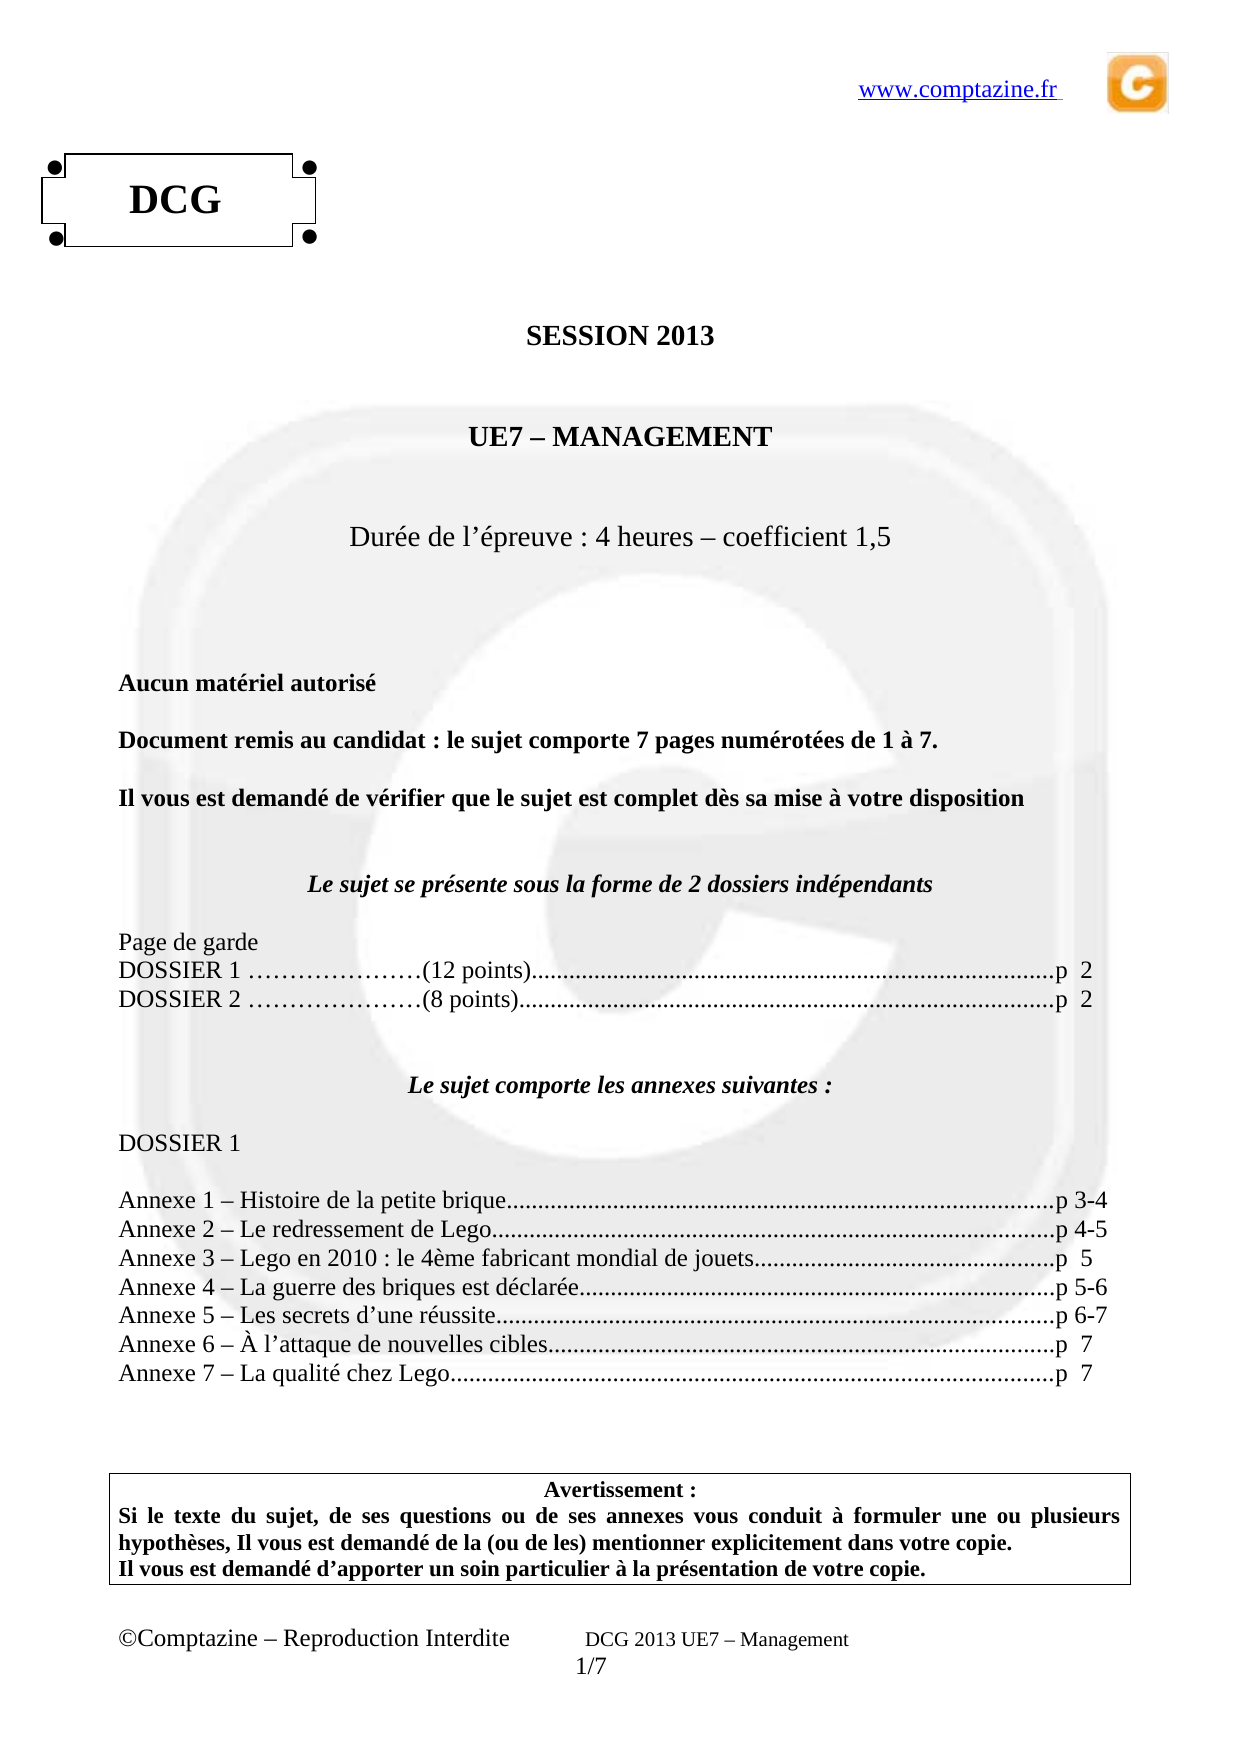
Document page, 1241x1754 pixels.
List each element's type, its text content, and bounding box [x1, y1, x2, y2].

text Annexe 6 – À l’attaque de nouvelles cibles p 7 [118, 1329, 1122, 1358]
picture [1106, 51, 1170, 114]
text Annexe 3 – Lego en 2010 : le 4ème fabricant mondial de jouets p 5 [118, 1243, 1122, 1272]
text Annexe 4 – La guerre des briques est déclarée p 5-6 [118, 1272, 1122, 1301]
text UE7 – MANAGEMENT [118, 419, 1122, 452]
text Durée de l’épreuve : 4 heures – coefficient 1,5 [118, 519, 1122, 553]
text SESSION 2013 [118, 318, 1122, 352]
text DOSSIER 2 …………………(8 points) p 2 [118, 984, 1122, 1013]
picture [103, 360, 1137, 1394]
text Annexe 7 – La qualité chez Lego p 7 [118, 1358, 1122, 1387]
text Il vous est demandé d’apporter un soin particulier à la présentation de votre copie. [110, 1552, 1130, 1584]
text Annexe 5 – Les secrets d’une réussite p 6-7 [118, 1301, 1122, 1329]
text DOSSIER 1 [118, 1128, 1122, 1157]
text Si le texte du sujet, de ses questions ou de ses annexes vous conduit à formuler une ou plusieurs hypothèses, Il vous est demandé de la (ou de les) mentionner explicitement dans votre copie. [118, 1502, 1122, 1552]
text Annexe 2 – Le redressement de Lego p 4-5 [118, 1214, 1122, 1243]
text Annexe 1 – Histoire de la petite brique p 3-4 [118, 1186, 1122, 1214]
text Le sujet comporte les annexes suivantes : [118, 1071, 1122, 1099]
text Il vous est demandé de vérifier que le sujet est complet dès sa mise à votre disposition [118, 783, 1122, 812]
text Le sujet se présente sous la forme de 2 dossiers indépendants [118, 869, 1122, 898]
text Document remis au candidat : le sujet comporte 7 pages numérotées de 1 à 7. [118, 726, 1122, 754]
text Page de garde [118, 927, 1122, 956]
text Avertissement : [110, 1474, 1130, 1502]
text Aucun matériel autorisé [118, 668, 1122, 697]
text DOSSIER 1 …………………(12 points) p 2 [118, 956, 1122, 984]
